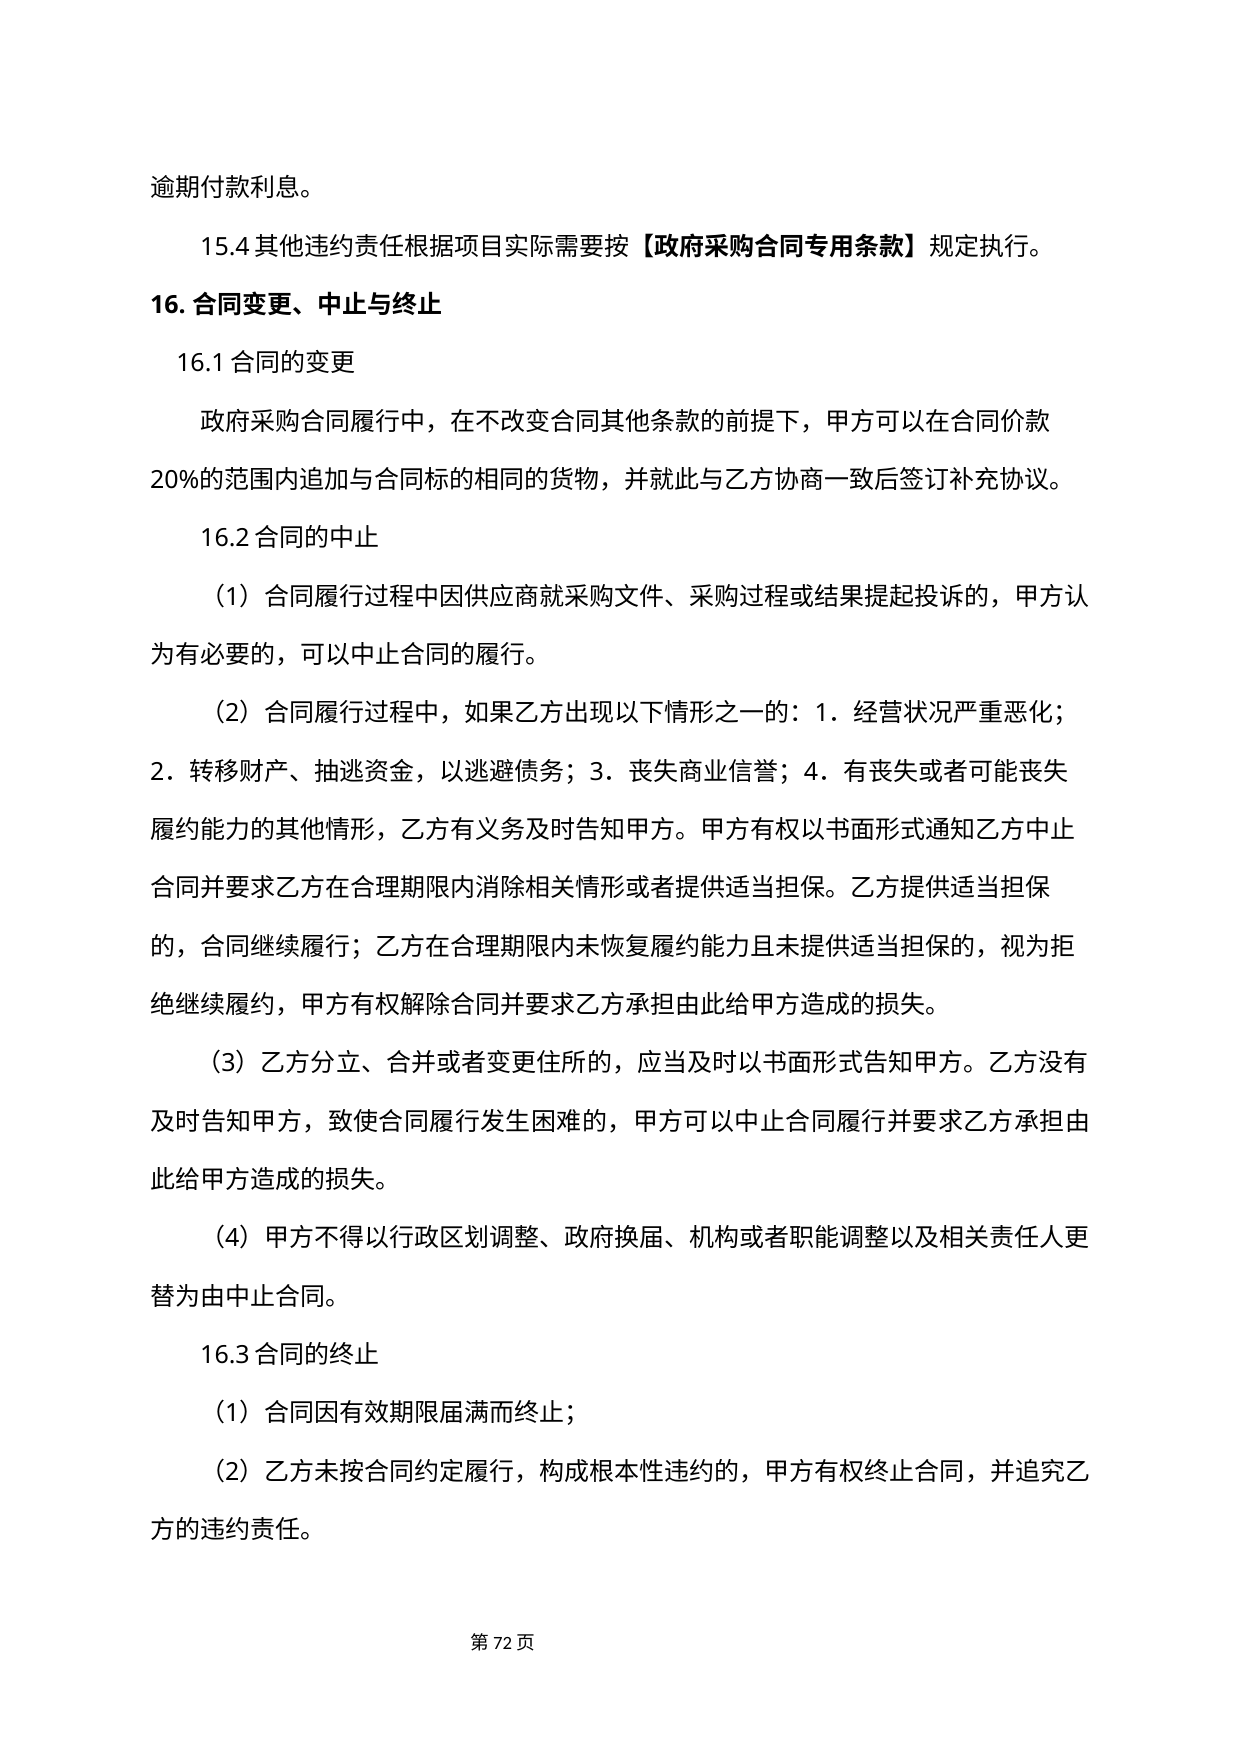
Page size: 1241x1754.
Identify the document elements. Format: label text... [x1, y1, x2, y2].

text （1）合同因有效期限届满而终止； [150, 1375, 1090, 1433]
text （2）乙方未按合同约定履行，构成根本性违约的，甲方有权终止合同，并追究乙方的违约责任。 [150, 1433, 1090, 1550]
text 16.3合同的终止 [150, 1317, 1090, 1375]
text （4）甲方不得以行政区划调整、政府换届、机构或者职能调整以及相关责任人更替为由中止合同。 [150, 1200, 1090, 1317]
text 16.2合同的中止 [150, 500, 1090, 558]
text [150, 150, 1090, 208]
list 合同变更、中止与终止 [150, 267, 1090, 325]
text （1）合同履行过程中因供应商就采购文件、采购过程或结果提起投诉的，甲方认为有必要的，可以中止合同的履行。 [150, 558, 1090, 675]
text 16.1合同的变更 [150, 325, 1090, 383]
text 15.4其他违约责任根据项目实际需要按【政府采购合同专用条款】规定执行。 [150, 208, 1090, 267]
text （3）乙方分立、合并或者变更住所的，应当及时以书面形式告知甲方。乙方没有及时告知甲方，致使合同履行发生困难的，甲方可以中止合同履行并要求乙方承担由此给甲方造成的损失。 [150, 1025, 1090, 1200]
text 政府采购合同履行中，在不改变合同其他条款的前提下，甲方可以在合同价款20%的范围内追加与合同标的相同的货物，并就此与乙方协商一致后签订补充协议。 [150, 383, 1090, 500]
text （2）合同履行过程中，如果乙方出现以下情形之一的：1．经营状况严重恶化；2．转移财产、抽逃资金，以逃避债务；3．丧失商业信誉；4．有丧失或者可能丧失履约能力的其他情形，乙方有义务及时告知甲方。甲方有权以书面形式通知乙方中止合同并要求乙方在合理期限内消除相关情形或者提供适当担保。乙方提供适当担保的，合同继续履行；乙方在合理期限内未恢复履约能力且未提供适当担保的，视为拒绝继续履约，甲方有权解除合同并要求乙方承担由此给甲方造成的损失。 [150, 675, 1090, 1025]
